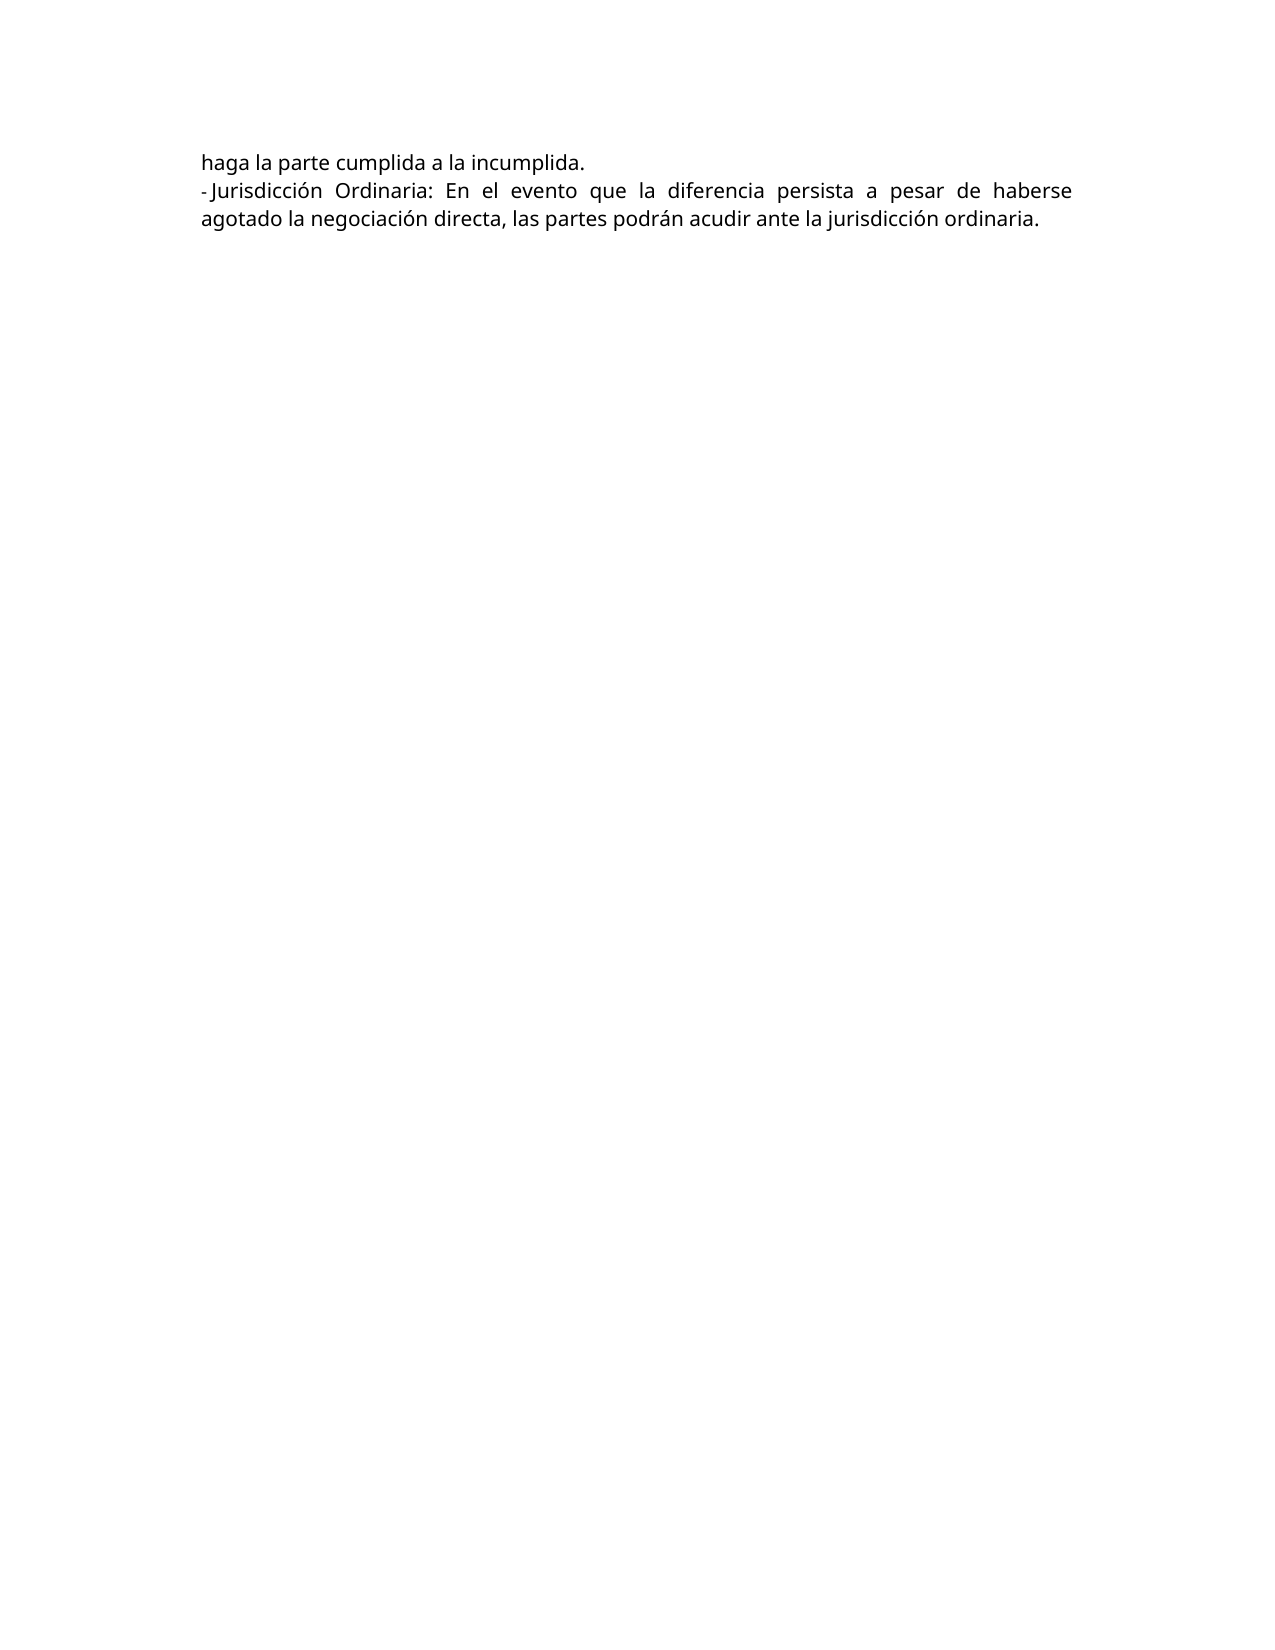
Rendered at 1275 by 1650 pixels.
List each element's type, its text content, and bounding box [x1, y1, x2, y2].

list Jurisdicción Ordinaria: En el evento que la diferencia persista a pesar de haberse agotado la negociación directa, las partes podrán acudir ante la jurisdicción ordinaria. [201, 176, 1074, 233]
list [201, 148, 1074, 176]
